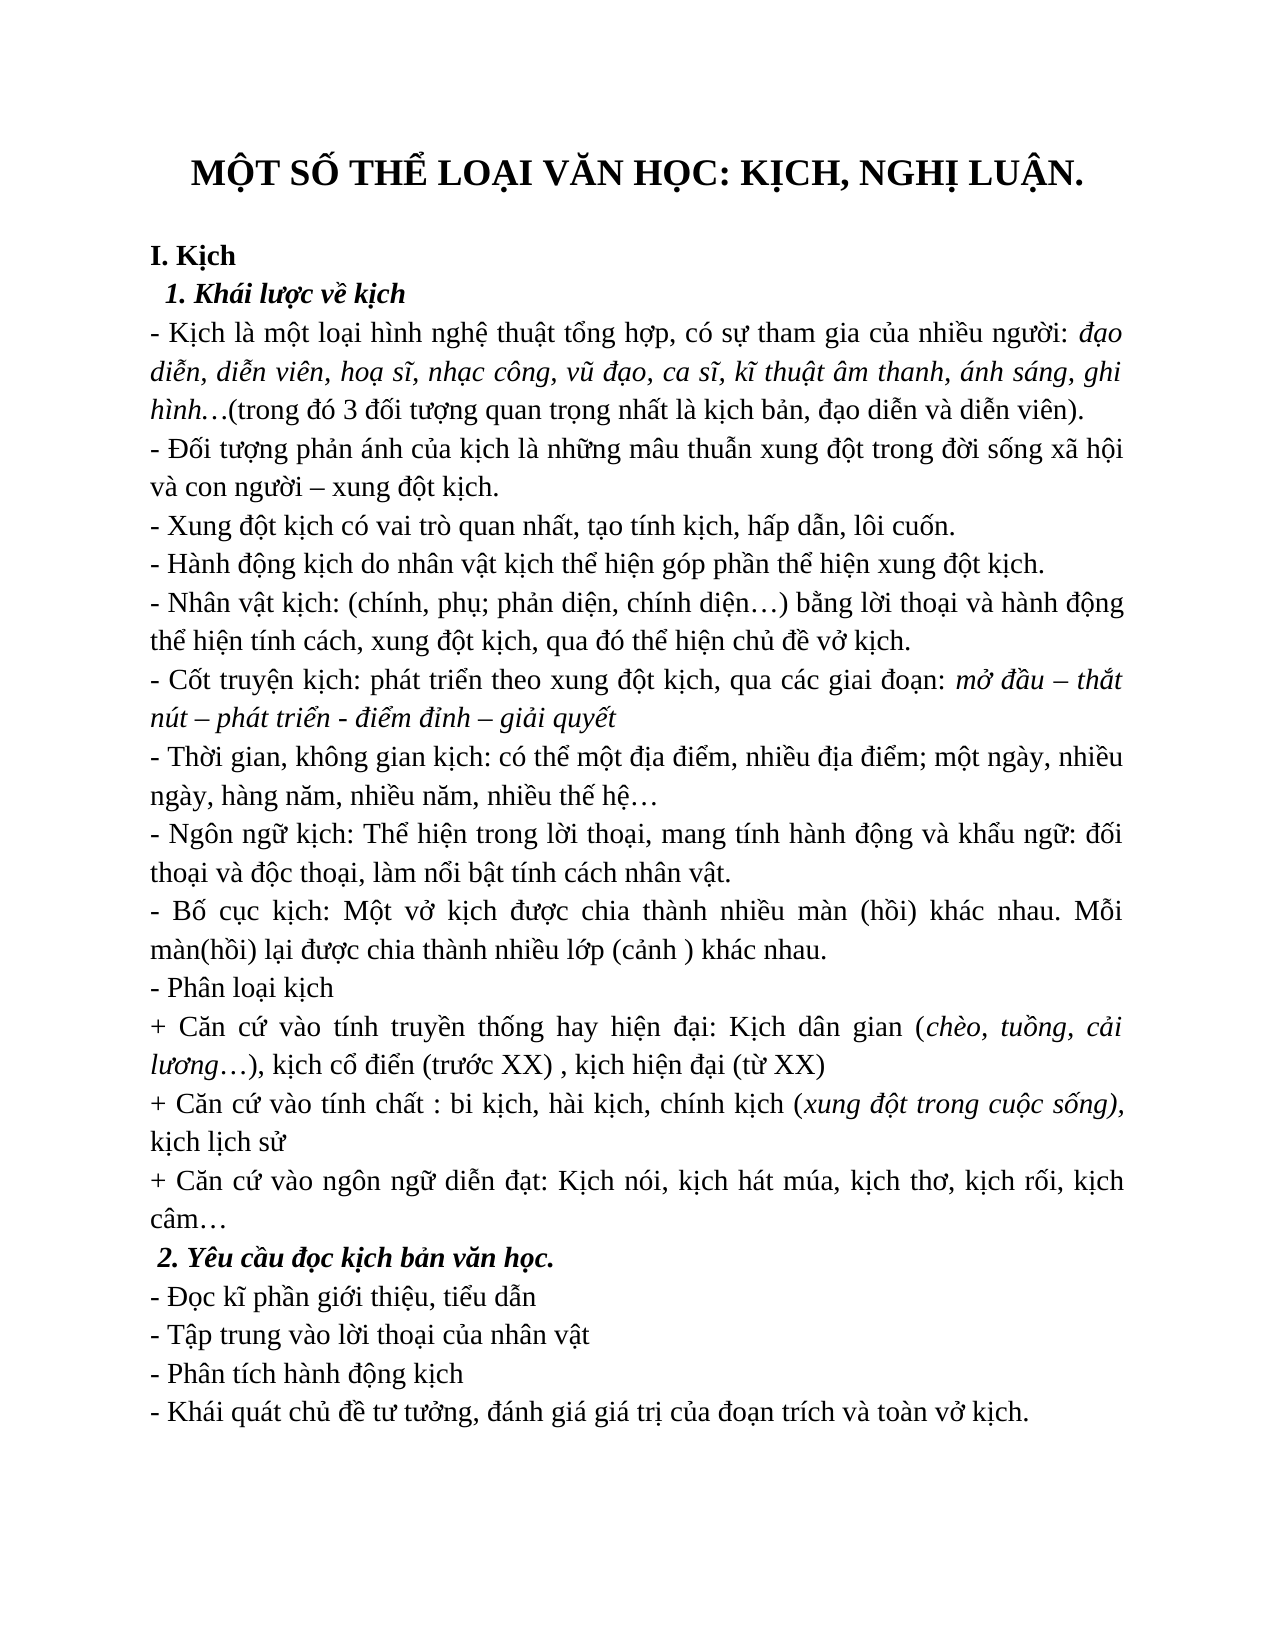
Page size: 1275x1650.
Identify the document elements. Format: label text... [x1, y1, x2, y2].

text - Ngôn ngữ kịch: Thể hiện trong lời thoại, mang tính hành động và khẩu ngữ: đối thoại và độc thoại, làm nổi bật tính cách nhân vật. [150, 816, 1125, 888]
text + Căn cứ vào ngôn ngữ diễn đạt: Kịch nói, kịch hát múa, kịch thơ, kịch rối, kịch câm… [150, 1163, 1125, 1235]
text - Nhân vật kịch: (chính, phụ; phản diện, chính diện…) bằng lời thoại và hành động thể hiện tính cách, xung đột kịch, qua đó thể hiện chủ đề vở kịch. [150, 585, 1125, 657]
text - Hành động kịch do nhân vật kịch thể hiện góp phần thể hiện xung đột kịch. [150, 546, 1125, 580]
text - Bố cục kịch: Một vở kịch được chia thành nhiều màn (hồi) khác nhau. Mỗi màn(hồi) lại được chia thành nhiều lớp (cảnh ) khác nhau. [150, 893, 1125, 965]
text + Căn cứ vào tính truyền thống hay hiện đại: Kịch dân gian (chèo, tuồng, cải lương…), kịch cổ điển (trước XX) , kịch hiện đại (từ XX) [150, 1009, 1125, 1081]
text I. Kịch [150, 238, 1125, 272]
text - Kịch là một loại hình nghệ thuật tổng hợp, có sự tham gia của nhiều người: đạo diễn, diễn viên, hoạ sĩ, nhạc công, vũ đạo, ca sĩ, kĩ thuật âm thanh, ánh sáng, ghi hình…(trong đó 3 đối tượng quan trọng nhất là kịch bản, đạo diễn và diễn viên). [150, 315, 1125, 426]
text 1. Khái lược về kịch [150, 277, 1125, 310]
text - Thời gian, không gian kịch: có thể một địa điểm, nhiều địa điểm; một ngày, nhiều ngày, hàng năm, nhiều năm, nhiều thế hệ… [150, 739, 1125, 811]
text 2. Yêu cầu đọc kịch bản văn học. [150, 1240, 1125, 1274]
text - Phân tích hành động kịch [150, 1356, 1125, 1389]
text - Tập trung vào lời thoại của nhân vật [150, 1317, 1125, 1351]
text - Xung đột kịch có vai trò quan nhất, tạo tính kịch, hấp dẫn, lôi cuốn. [150, 508, 1125, 541]
text - Phân loại kịch [150, 970, 1125, 1004]
text + Căn cứ vào tính chất : bi kịch, hài kịch, chính kịch (xung đột trong cuộc sống), kịch lịch sử [150, 1086, 1125, 1158]
text - Cốt truyện kịch: phát triển theo xung đột kịch, qua các giai đoạn: mở đầu – thắt nút – phát triển - điểm đỉnh – giải quyết [150, 662, 1125, 734]
text MỘT SỐ THỂ LOẠI VĂN HỌC: KỊCH, NGHỊ LUẬN. [150, 150, 1125, 193]
text - Khái quát chủ đề tư tưởng, đánh giá giá trị của đoạn trích và toàn vở kịch. [150, 1394, 1125, 1428]
text - Đối tượng phản ánh của kịch là những mâu thuẫn xung đột trong đời sống xã hội và con người – xung đột kịch. [150, 431, 1125, 503]
text - Đọc kĩ phần giới thiệu, tiểu dẫn [150, 1279, 1125, 1312]
